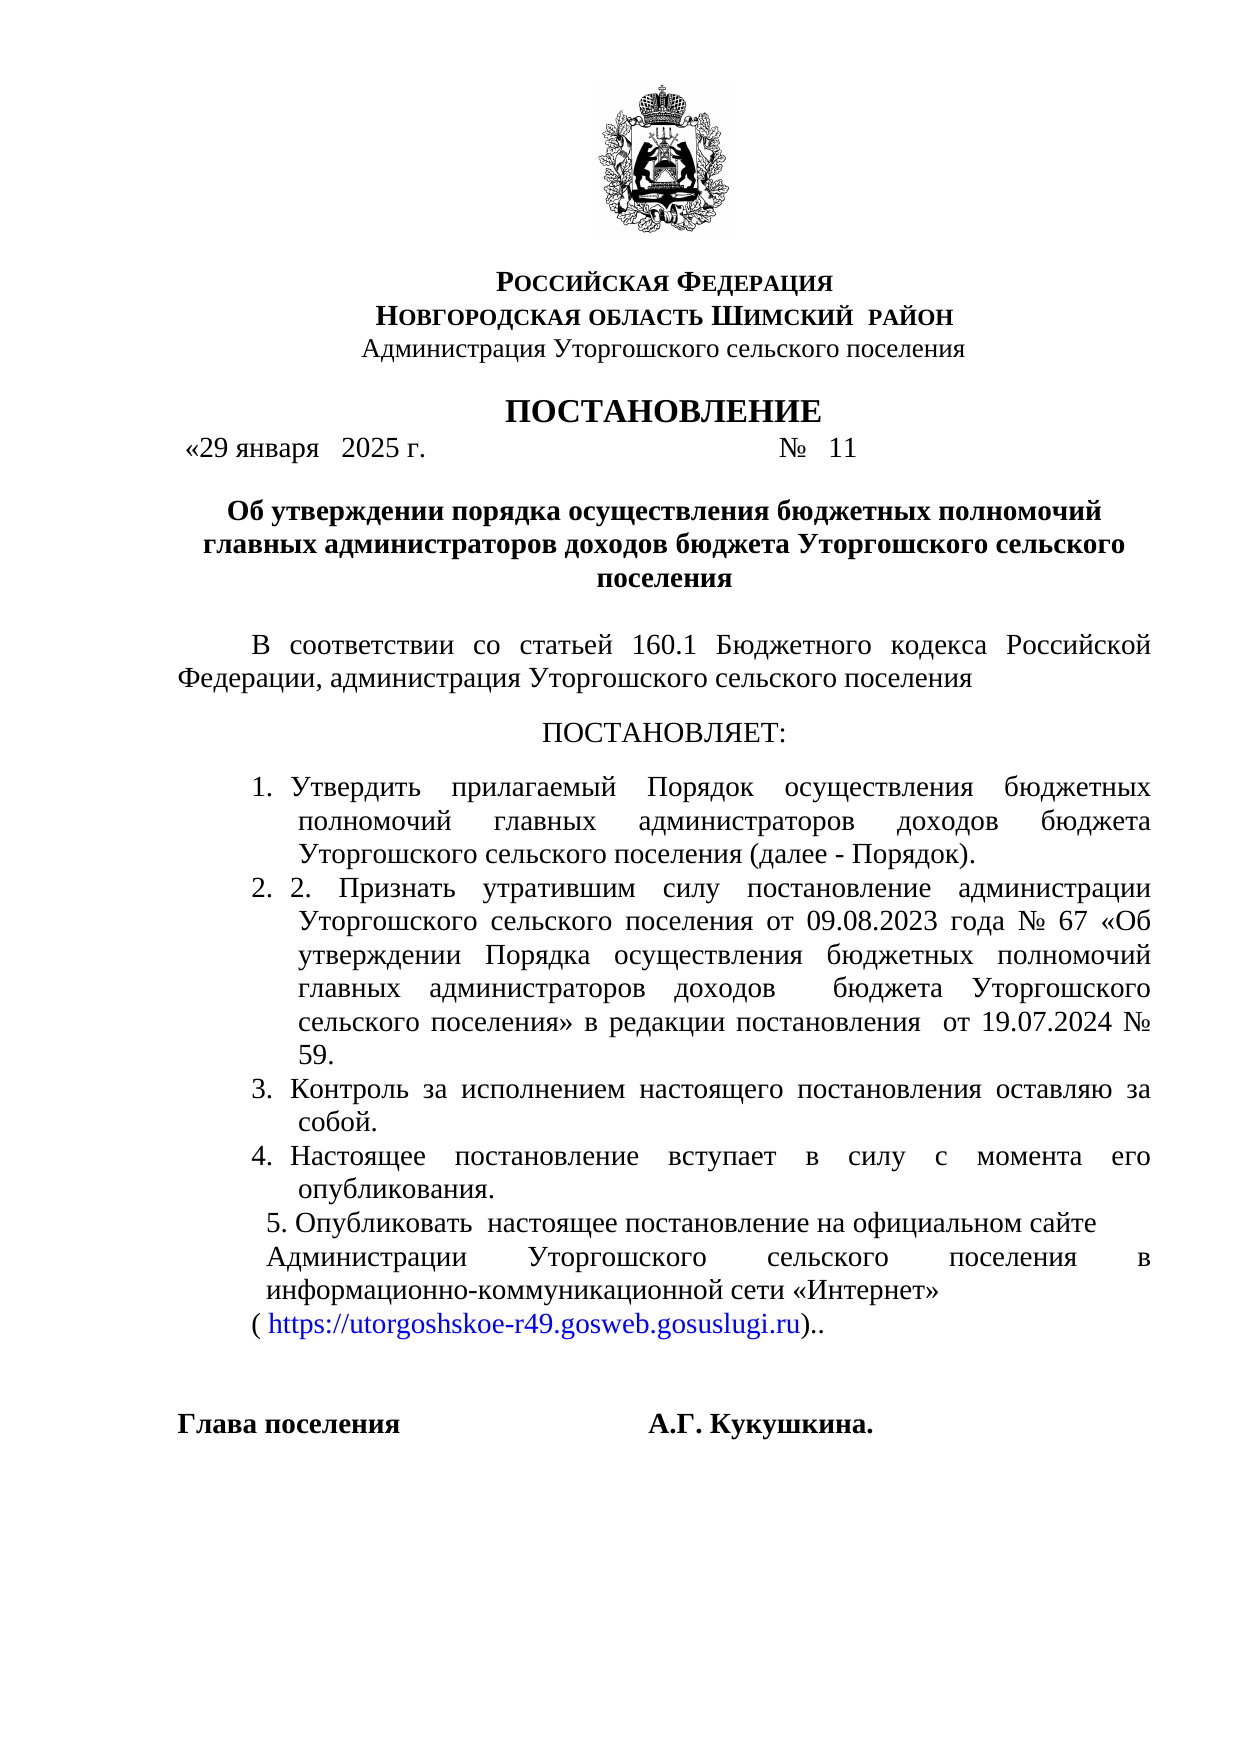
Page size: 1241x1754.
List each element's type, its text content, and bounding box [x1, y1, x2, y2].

text ( https://utorgoshskoe-r49.gosweb.gosuslugi.ru).. [177, 1306, 268, 1339]
text «29 января 2025 г. № 11 [177, 430, 1152, 463]
list 2. Признать утратившим силу постановление администрации Уторгошского сельского поселения от 09.08.2023 года № 67 «Об утверждении Порядка осуществления бюджетных полномочий главных администраторов доходов бюджета Уторгошского сельского поселения» в редакции постановления от 19.07.2024 № 59. [251, 870, 1152, 1071]
text Новгородская область Шимский район [177, 298, 1152, 332]
list Утвердить прилагаемый Порядок осуществления бюджетных полномочий главных администраторов доходов бюджета Уторгошского сельского поселения (далее - Порядок). [251, 769, 1152, 870]
title Об утверждении порядка осуществления бюджетных полномочий главных администраторов доходов бюджета Уторгошского сельского поселения [177, 493, 1152, 593]
text Администрация Уторгошского сельского поселения [177, 332, 1150, 363]
text В соответствии со статьей 160.1 Бюджетного кодекса Российской Федерации, администрация Уторгошского сельского поселения [177, 627, 1152, 694]
text 5. Опубликовать настоящее постановление на официальном сайте [266, 1205, 1152, 1239]
text ( https://utorgoshskoe-r49.gosweb.gosuslugi.ru).. [800, 1306, 1152, 1339]
list Контроль за исполнением настоящего постановления оставляю за собой. [251, 1071, 1152, 1138]
text ПОСТАНОВЛЯЕТ: [177, 715, 1152, 748]
picture [595, 82, 734, 236]
list Настоящее постановление вступает в силу с момента его опубликования. [251, 1138, 1152, 1205]
text Администрации Уторгошского сельского поселения в информационно-коммуникационной сети «Интернет» [266, 1239, 1152, 1306]
text ПОСТАНОВЛЕНИЕ [177, 392, 1150, 430]
text Российская Федерация [177, 264, 1152, 298]
text Глава поселения А.Г. Кукушкина. [177, 1406, 1152, 1440]
